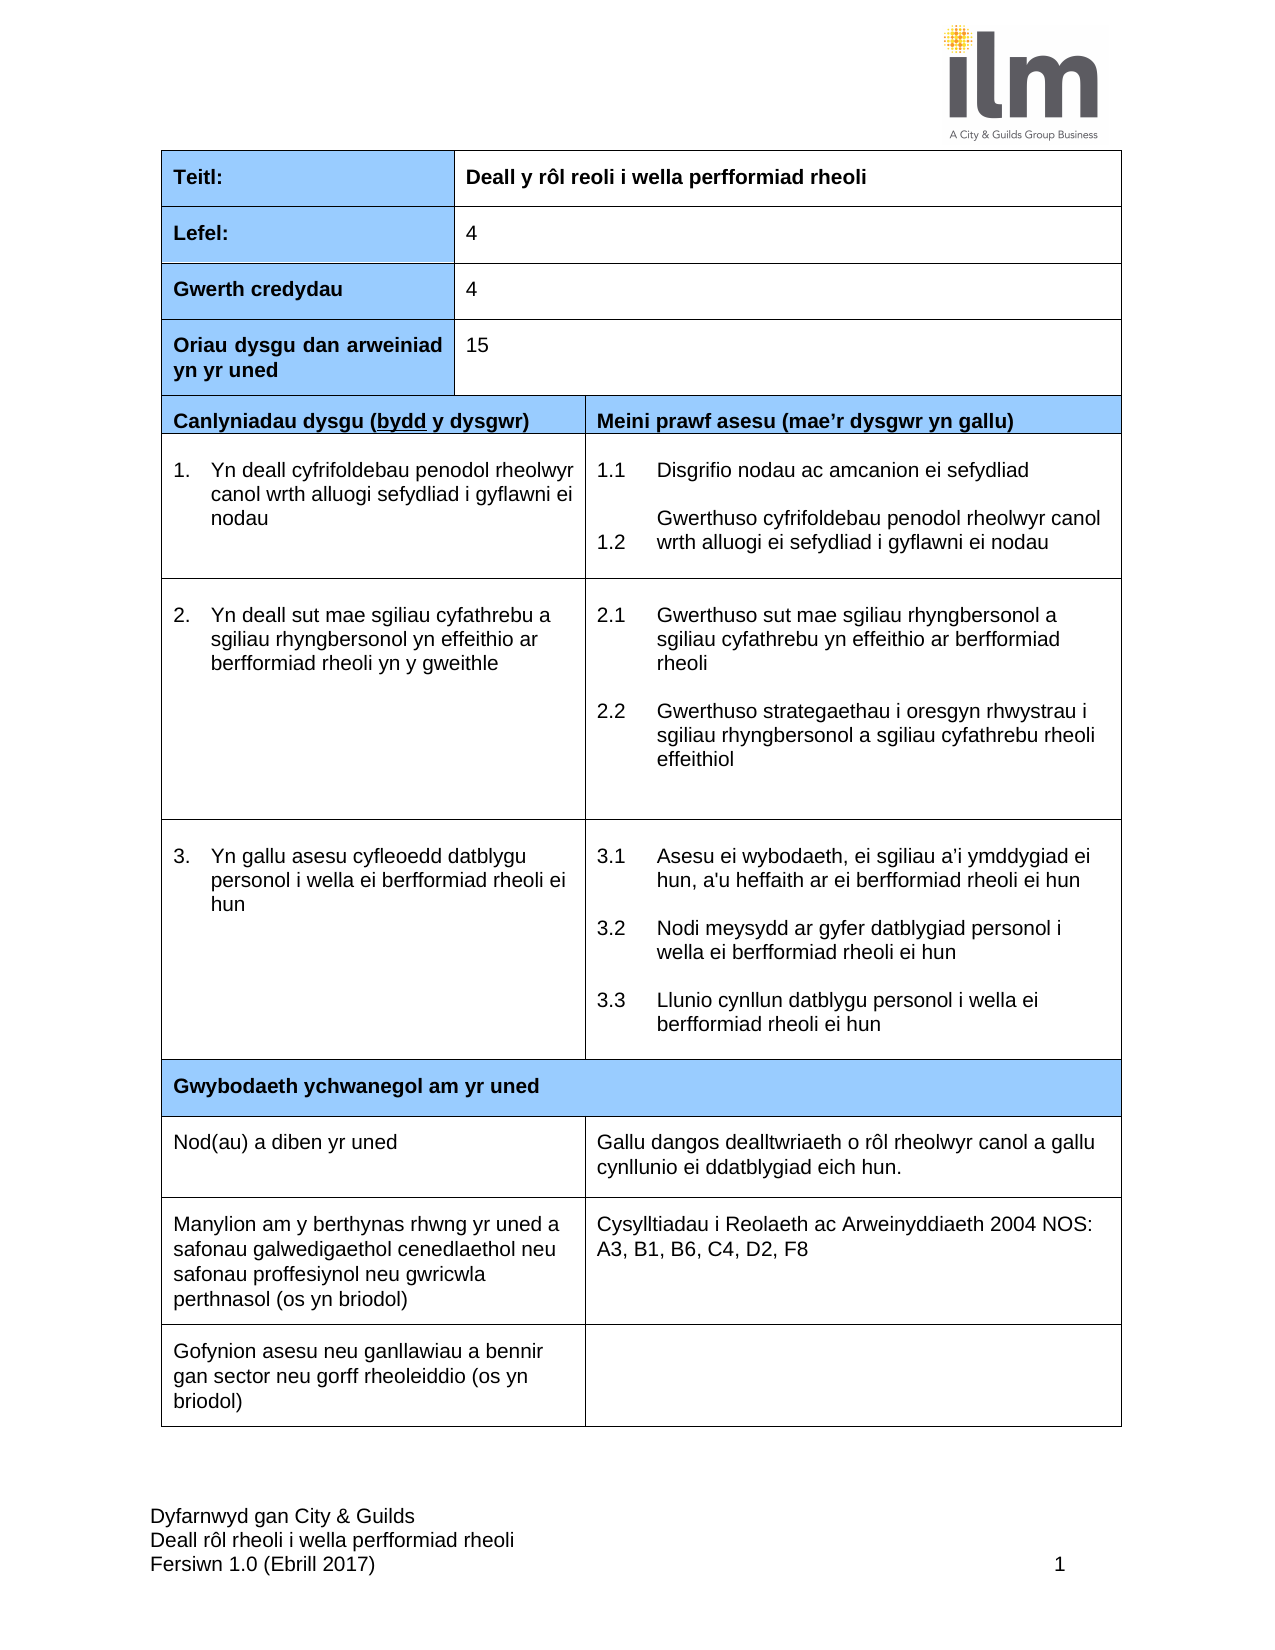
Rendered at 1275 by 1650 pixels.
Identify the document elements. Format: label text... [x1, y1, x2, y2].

table_cell 4 [455, 264, 1121, 319]
table_cell [586, 1325, 1121, 1426]
table_cell Meini prawf asesu (mae’r dysgwr yn gallu) [586, 396, 1121, 433]
table_cell Canlyniadau dysgu (bydd y dysgwr) [162, 396, 585, 433]
table_cell [585, 1060, 1121, 1116]
table_cell 2.1 2.2 [586, 579, 645, 819]
table_cell Yn deall cyfrifoldebau penodol rheolwyr canol wrth alluogi sefydliad i gyflawni ei nodau [162, 434, 585, 578]
table_cell Yn deall sut mae sgiliau cyfathrebu a sgiliau rhyngbersonol yn effeithio ar berfformiad rheoli yn y gweithle [162, 579, 585, 819]
table_cell 1.1 1.2 [586, 434, 645, 578]
table_cell Manylion am y berthynas rhwng yr uned a safonau galwedigaethol cenedlaethol neu safonau proffesiynol neu gwricwla perthnasol (os yn briodol) [162, 1198, 585, 1324]
table_cell Gwybodaeth ychwanegol am yr uned [162, 1060, 585, 1116]
table_cell Gofynion asesu neu ganllawiau a bennir gan sector neu gorff rheoleiddio (os yn briodol) [162, 1325, 585, 1426]
table_cell Lefel: [162, 207, 454, 262]
table_header Teitl: [162, 151, 454, 206]
table_cell Nod(au) a diben yr uned [162, 1117, 585, 1197]
table_cell Cysylltiadau i Reolaeth ac Arweinyddiaeth 2004 NOS: A3, B1, B6, C4, D2, F8 [586, 1198, 1121, 1324]
table_cell Gwerth credydau [162, 264, 454, 319]
picture [942, 25, 1110, 145]
table_cell Gwerthuso sut mae sgiliau rhyngbersonol a sgiliau cyfathrebu yn effeithio ar berfformiad rheoli Gwerthuso strategaethau i oresgyn rhwystrau i sgiliau rhyngbersonol a sgiliau cyfathrebu rheoli effeithiol [645, 579, 1121, 819]
table_cell Oriau dysgu dan arweiniad yn yr uned [162, 320, 454, 395]
table_cell 15 [455, 320, 1121, 395]
table_cell Yn gallu asesu cyfleoedd datblygu personol i wella ei berfformiad rheoli ei hun [162, 820, 585, 1059]
table_cell Disgrifio nodau ac amcanion ei sefydliad Gwerthuso cyfrifoldebau penodol rheolwyr canol wrth alluogi ei sefydliad i gyflawni ei nodau [645, 434, 1121, 578]
table_header Deall y rôl reoli i wella perfformiad rheoli [455, 151, 1121, 206]
table_cell Asesu ei wybodaeth, ei sgiliau a’i ymddygiad ei hun, a'u heffaith ar ei berfformiad rheoli ei hun Nodi meysydd ar gyfer datblygiad personol i wella ei berfformiad rheoli ei hun Llunio cynllun datblygu personol i wella ei berfformiad rheoli ei hun [645, 820, 1121, 1059]
table_cell Gallu dangos dealltwriaeth o rôl rheolwyr canol a gallu cynllunio ei ddatblygiad eich hun. [586, 1117, 1121, 1197]
table_cell 4 [455, 207, 1121, 262]
table_cell 3.1 3.2 3.3 [586, 820, 645, 1059]
